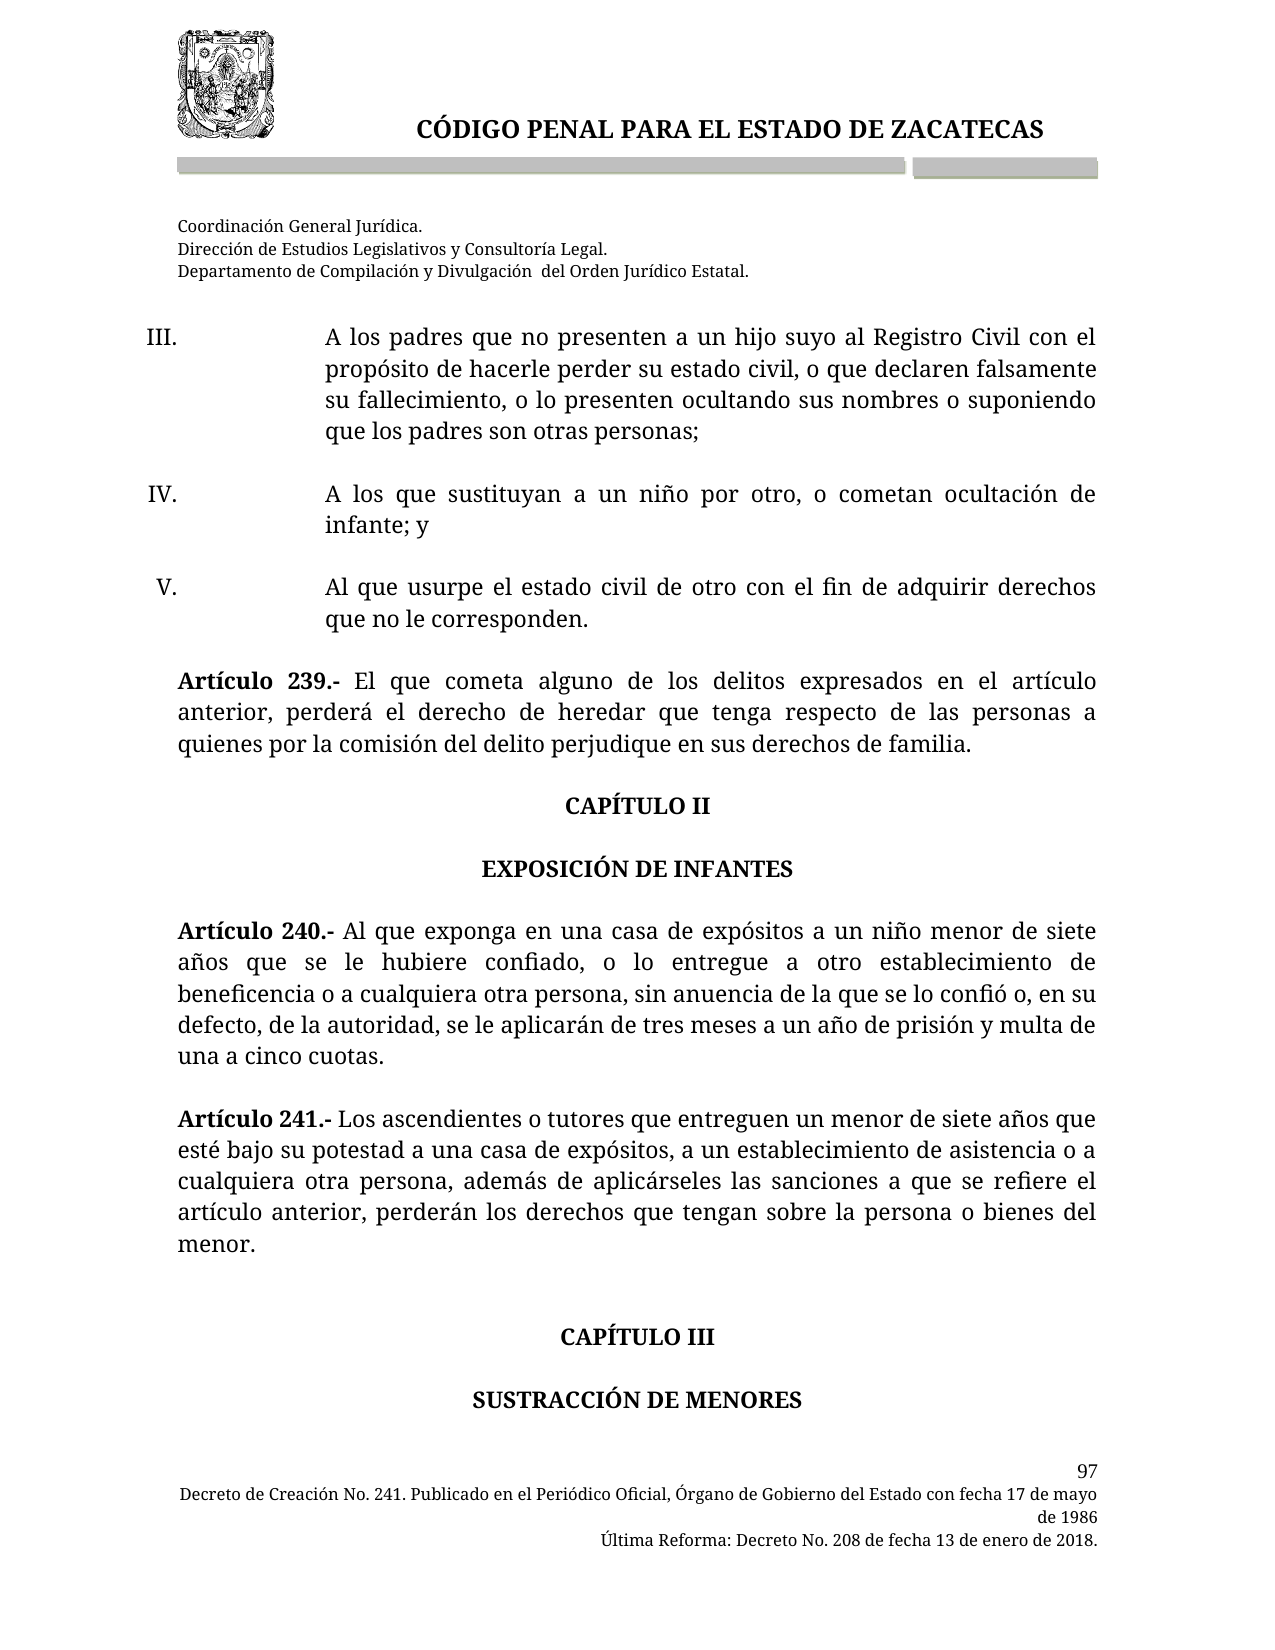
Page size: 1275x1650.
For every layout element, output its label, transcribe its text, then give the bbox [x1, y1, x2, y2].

text CAPÍTULO II [177, 790, 1098, 821]
text Artículo 241.- Los ascendientes o tutores que entreguen un menor de siete años que esté bajo su potestad a una casa de expósitos, a un establecimiento de asistencia o a cualquiera otra persona, además de aplicárseles las sanciones a que se refiere el artículo anterior, perderán los derechos que tengan sobre la persona o bienes del menor. [177, 1103, 1098, 1259]
list A los padres que no presenten a un hijo suyo al Registro Civil con el propósito de hacerle perder su estado civil, o que declaren falsamente su fallecimiento, o lo presenten ocultando sus nombres o suponiendo que los padres son otras personas; [177, 321, 1098, 446]
list Al que usurpe el estado civil de otro con el fin de adquirir derechos que no le corresponden. [177, 571, 1098, 634]
text CAPÍTULO III [177, 1321, 1098, 1353]
text Artículo 240.- Al que exponga en una casa de expósitos a un niño menor de siete años que se le hubiere confiado, o lo entregue a otro establecimiento de beneficencia o a cualquiera otra persona, sin anuencia de la que se lo confió o, en su defecto, de la autoridad, se le aplicarán de tres meses a un año de prisión y multa de una a cinco cuotas. [177, 915, 1098, 1071]
list A los que sustituyan a un niño por otro, o cometan ocultación de infante; y [177, 478, 1098, 540]
picture [177, 29, 274, 139]
text EXPOSICIÓN DE INFANTES [177, 853, 1098, 884]
text SUSTRACCIÓN DE MENORES [177, 1384, 1098, 1415]
text Artículo 239.- El que cometa alguno de los delitos expresados en el artículo anterior, perderá el derecho de heredar que tenga respecto de las personas a quienes por la comisión del delito perjudique en sus derechos de familia. [177, 665, 1098, 759]
